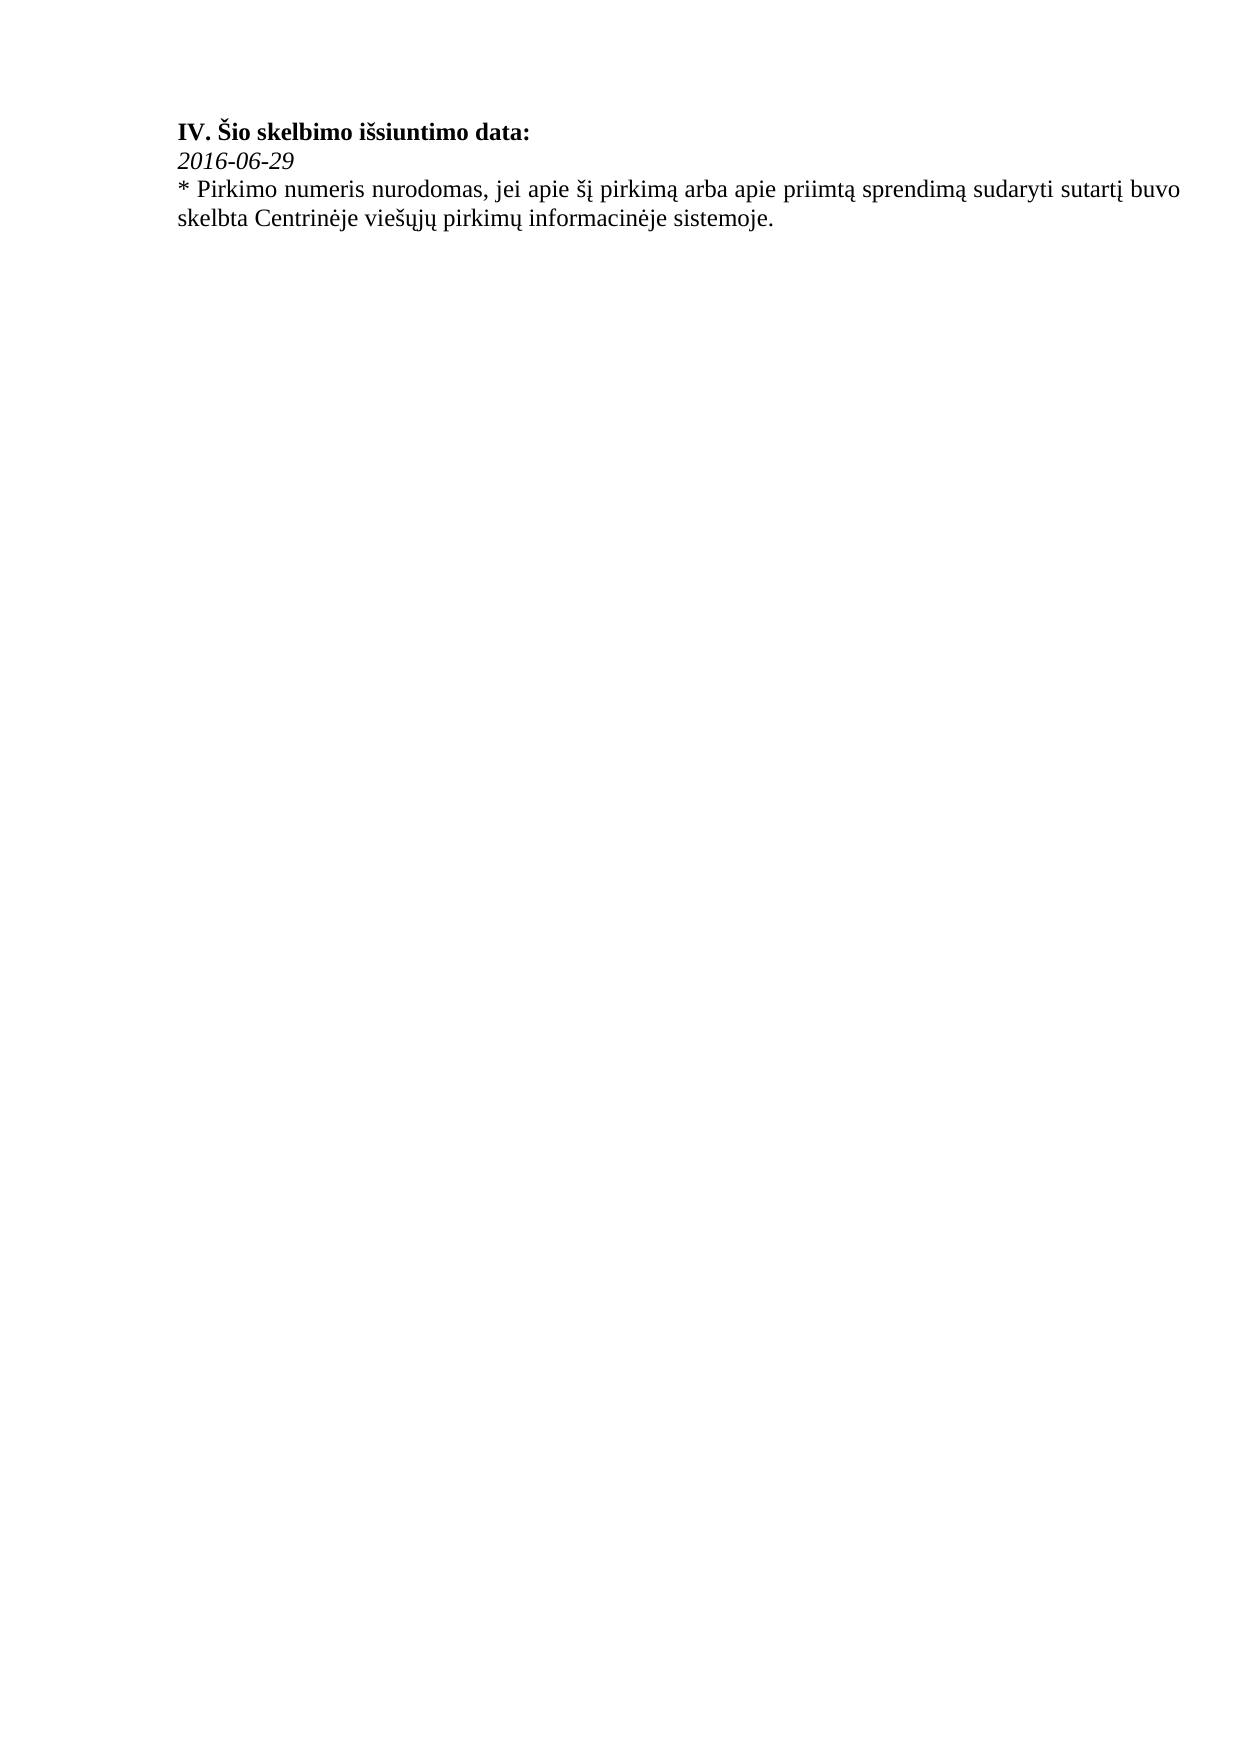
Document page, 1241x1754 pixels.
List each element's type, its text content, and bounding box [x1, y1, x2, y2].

text 2016-06-29 [177, 146, 1182, 174]
text * Pirkimo numeris nurodomas, jei apie šį pirkimą arba apie priimtą sprendimą sudaryti sutartį buvo skelbta Centrinėje viešųjų pirkimų informacinėje sistemoje. [177, 174, 1182, 232]
text IV. Šio skelbimo išsiuntimo data: [177, 117, 1182, 146]
